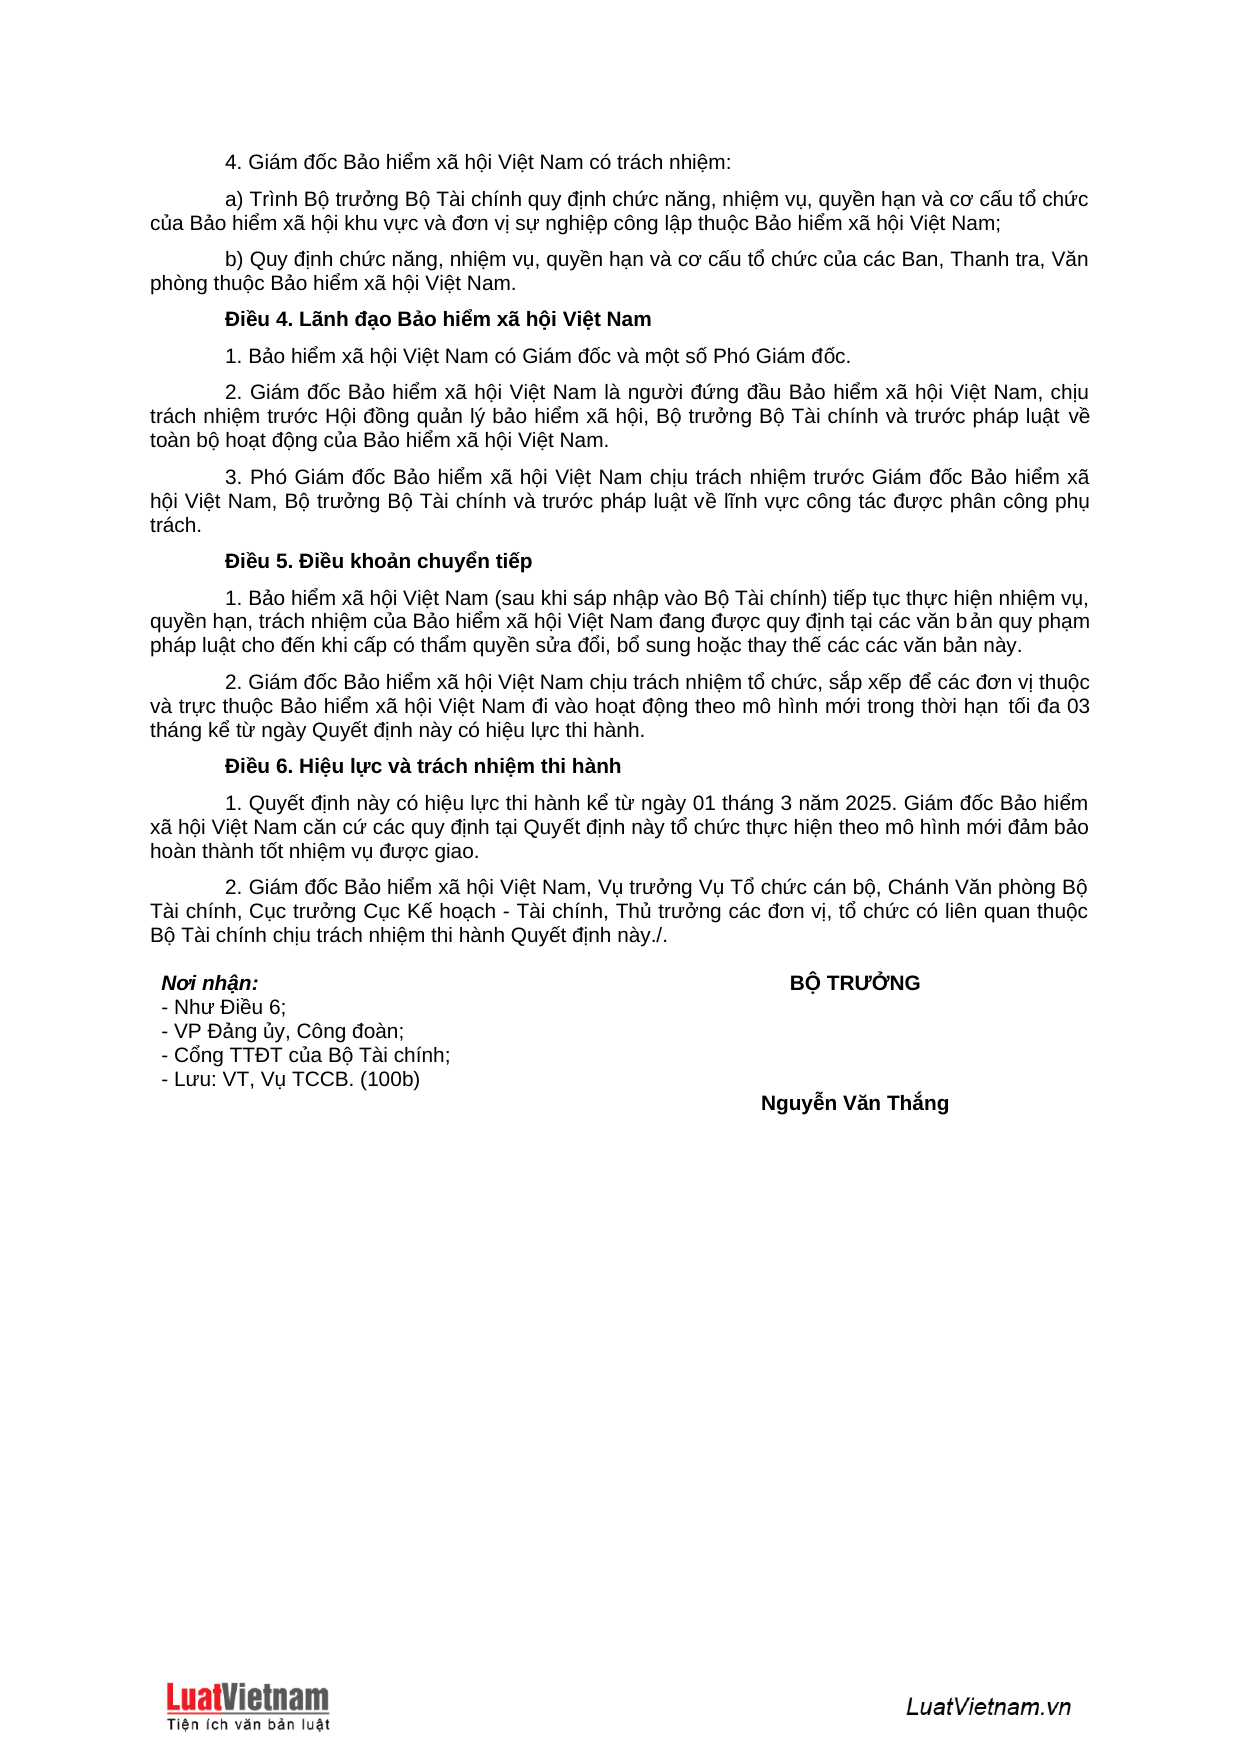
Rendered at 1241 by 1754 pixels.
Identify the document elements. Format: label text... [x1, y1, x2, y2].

picture [150, 1660, 1090, 1754]
table_header Nơi nhận: - Như Điều 6; - VP Đảng ủy, Công đoàn; - Cổng TTĐT của Bộ Tài chính; - Lưu: VT, Vụ TCCB. (100b) [150, 971, 620, 1138]
text 1. Bảo hiểm xã hội Việt Nam có Giám đốc và một số Phó Giám đốc. [150, 344, 1090, 368]
text Điều 5. Điều khoản chuyển tiếp [150, 549, 1090, 573]
table_header BỘ TRƯỞNG Nguyễn Văn Thắng [620, 971, 1090, 1138]
text 1. Bảo hiểm xã hội Việt Nam (sau khi sáp nhập vào Bộ Tài chính) tiếp tục thực hiện nhiệm vụ, quyền hạn, trách nhiệm của Bảo hiểm xã hội Việt Nam đang được quy định tại các văn bản quy phạm pháp luật cho đến khi cấp có thẩm quyền sửa đổi, bổ sung hoặc thay thế các các văn bản này. [150, 585, 1090, 657]
text b) Quy định chức năng, nhiệm vụ, quyền hạn và cơ cấu tổ chức của các Ban, Thanh tra, Văn phòng thuộc Bảo hiểm xã hội Việt Nam. [150, 247, 1090, 295]
text a) Trình Bộ trưởng Bộ Tài chính quy định chức năng, nhiệm vụ, quyền hạn và cơ cấu tổ chức của Bảo hiểm xã hội khu vực và đơn vị sự nghiệp công lập thuộc Bảo hiểm xã hội Việt Nam; [150, 186, 1090, 234]
text Điều 6. Hiệu lực và trách nhiệm thi hành [150, 754, 1090, 778]
text 2. Giám đốc Bảo hiểm xã hội Việt Nam chịu trách nhiệm tổ chức, sắp xếp để các đơn vị thuộc và trực thuộc Bảo hiểm xã hội Việt Nam đi vào hoạt động theo mô hình mới trong thời hạn tối đa 03 tháng kể từ ngày Quyết định này có hiệu lực thi hành. [150, 670, 1090, 742]
text Điều 4. Lãnh đạo Bảo hiểm xã hội Việt Nam [150, 307, 1090, 331]
text 3. Phó Giám đốc Bảo hiểm xã hội Việt Nam chịu trách nhiệm trước Giám đốc Bảo hiểm xã hội Việt Nam, Bộ trưởng Bộ Tài chính và trước pháp luật về lĩnh vực công tác được phân công phụ trách. [150, 464, 1090, 536]
text 2. Giám đốc Bảo hiểm xã hội Việt Nam là người đứng đầu Bảo hiểm xã hội Việt Nam, chịu trách nhiệm trước Hội đồng quản lý bảo hiểm xã hội, Bộ trưởng Bộ Tài chính và trước pháp luật về toàn bộ hoạt động của Bảo hiểm xã hội Việt Nam. [150, 380, 1090, 452]
text 1. Quyết định này có hiệu lực thi hành kể từ ngày 01 tháng 3 năm 2025. Giám đốc Bảo hiểm xã hội Việt Nam căn cứ các quy định tại Quyết định này tổ chức thực hiện theo mô hình mới đảm bảo hoàn thành tốt nhiệm vụ được giao. [150, 791, 1090, 862]
text 2. Giám đốc Bảo hiểm xã hội Việt Nam, Vụ trưởng Vụ Tổ chức cán bộ, Chánh Văn phòng Bộ Tài chính, Cục trưởng Cục Kế hoạch - Tài chính, Thủ trưởng các đơn vị, tổ chức có liên quan thuộc Bộ Tài chính chịu trách nhiệm thi hành Quyết định này./. [150, 875, 1090, 947]
text 4. Giám đốc Bảo hiểm xã hội Việt Nam có trách nhiệm: [150, 150, 1090, 174]
